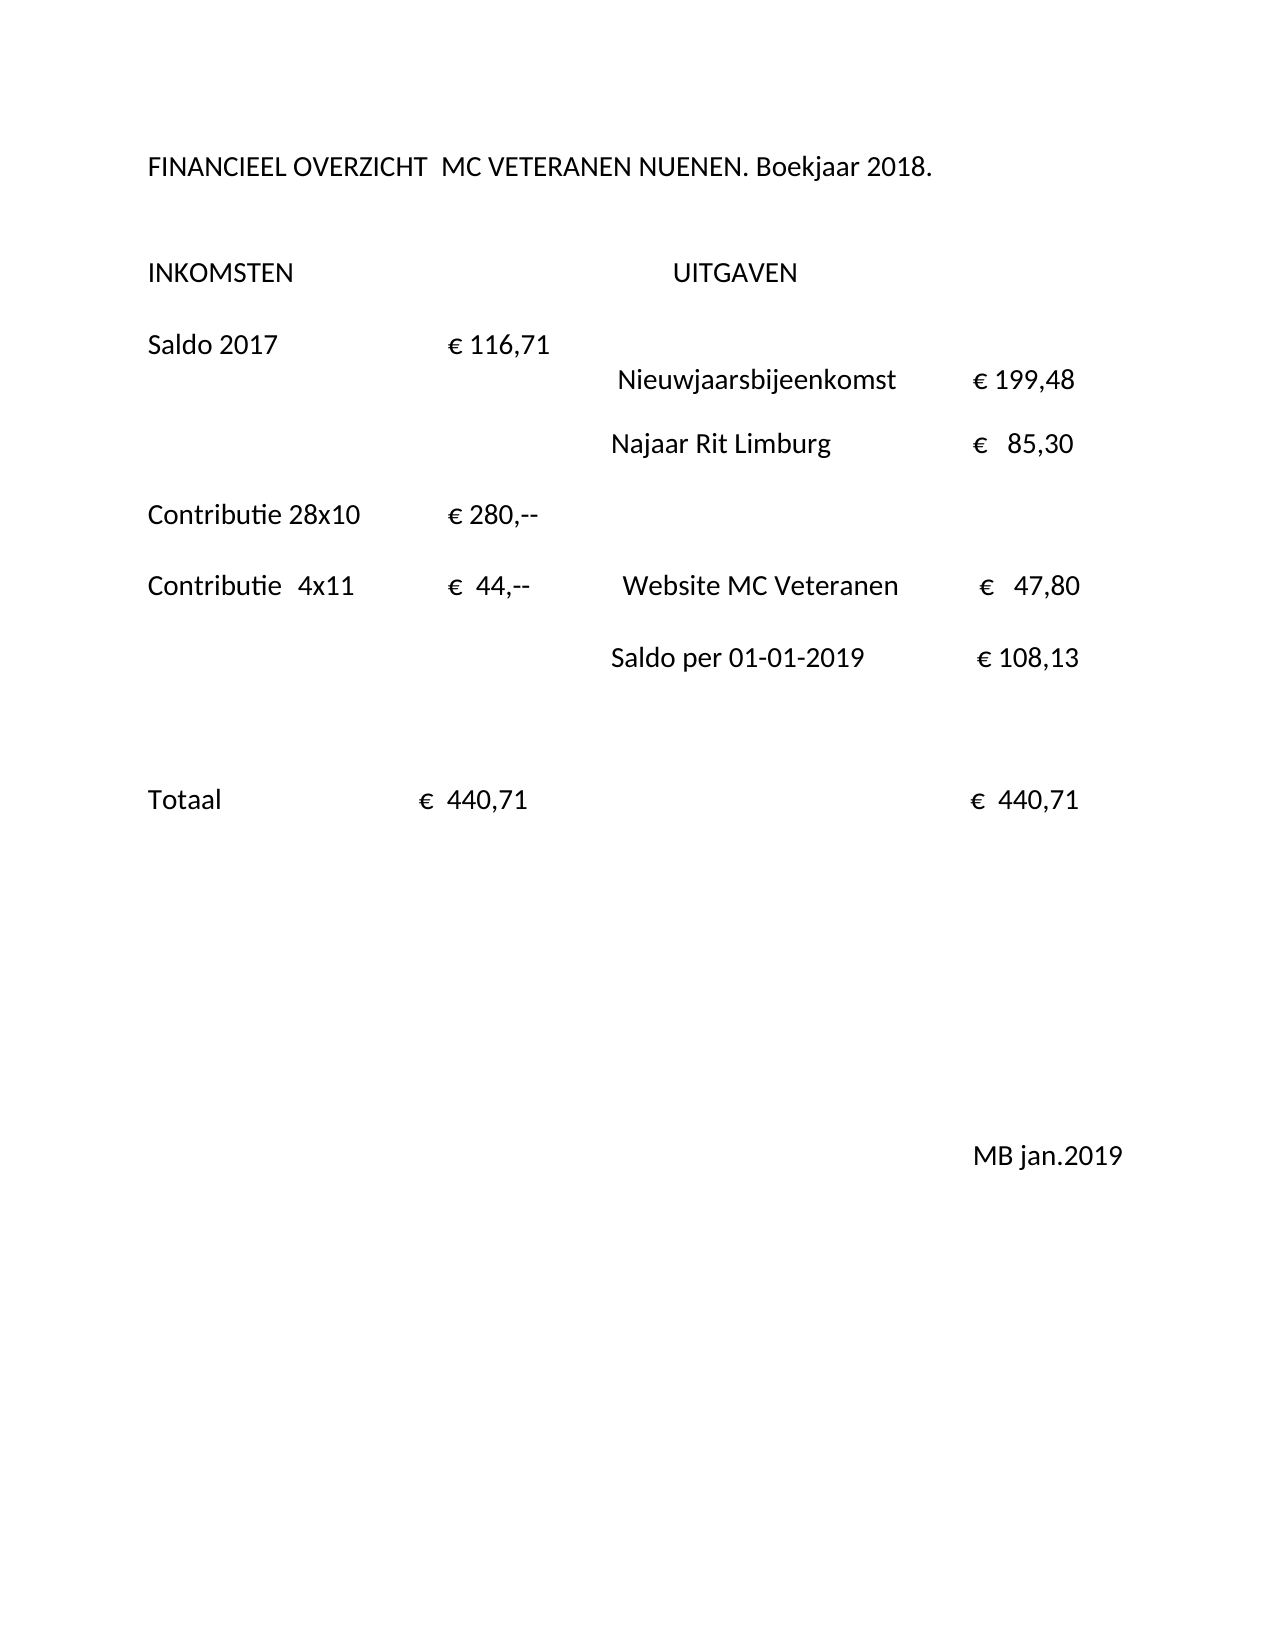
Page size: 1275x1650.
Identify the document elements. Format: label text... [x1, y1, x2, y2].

text INKOMSTEN UITGAVEN [148, 254, 1127, 290]
text Contributie 4x11 € 44,-- Website MC Veteranen € 47,80 [148, 567, 1127, 603]
text Nieuwjaarsbijeenkomst € 199,48 [148, 361, 1127, 397]
text Saldo 2017 € 116,71 [148, 326, 1127, 361]
text Contributie 28x10 € 280,-- [148, 496, 1127, 532]
text Totaal € 440,71 € 440,71 [148, 781, 1127, 817]
text MB jan.2019 [148, 1137, 1127, 1173]
text FINANCIEEL OVERZICHT MC VETERANEN NUENEN. Boekjaar 2018. [148, 148, 1127, 183]
text Najaar Rit Limburg € 85,30 [148, 425, 1127, 461]
text Saldo per 01-01-2019 € 108,13 [148, 639, 1127, 674]
